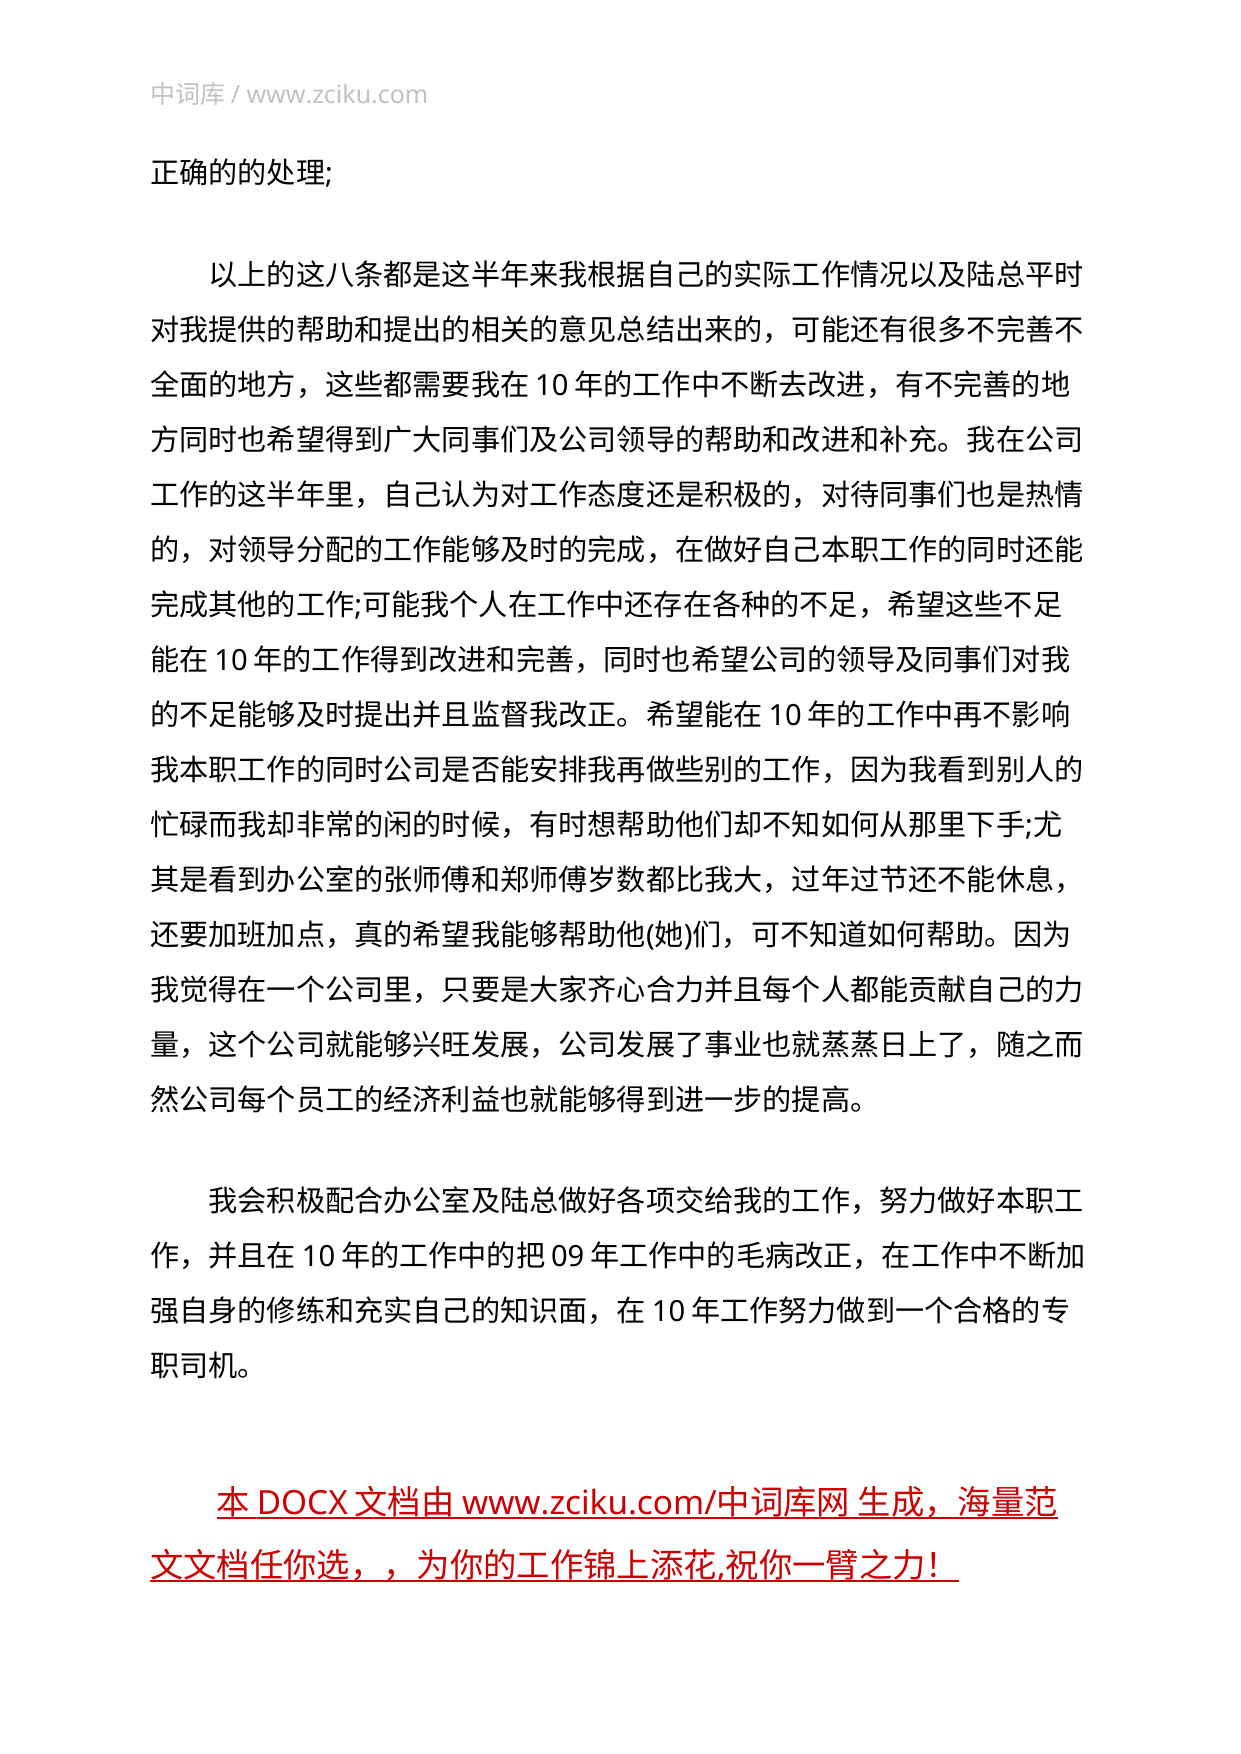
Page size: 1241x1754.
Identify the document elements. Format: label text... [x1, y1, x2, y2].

text 以上的这八条都是这半年来我根据自己的实际工作情况以及陆总平时对我提供的帮助和提出的相关的意见总结出来的，可能还有很多不完善不全面的地方，这些都需要我在10年的工作中不断去改进，有不完善的地方同时也希望得到广大同事们及公司领导的帮助和改进和补充。我在公司工作的这半年里，自己认为对工作态度还是积极的，对待同事们也是热情的，对领导分配的工作能够及时的完成，在做好自己本职工作的同时还能完成其他的工作;可能我个人在工作中还存在各种的不足，希望这些不足能在10年的工作得到改进和完善，同时也希望公司的领导及同事们对我的不足能够及时提出并且监督我改正。希望能在10年的工作中再不影响我本职工作的同时公司是否能安排我再做些别的工作，因为我看到别人的忙碌而我却非常的闲的时候，有时想帮助他们却不知如何从那里下手;尤其是看到办公室的张师傅和郑师傅岁数都比我大，过年过节还不能休息，还要加班加点，真的希望我能够帮助他(她)们，可不知道如何帮助。因为我觉得在一个公司里，只要是大家齐心合力并且每个人都能贡献自己的力量，这个公司就能够兴旺发展，公司发展了事业也就蒸蒸日上了，随之而然公司每个员工的经济利益也就能够得到进一步的提高。 [150, 252, 1090, 1118]
text 本DOCX文档由 www.zciku.com/中词库网 生成，海量范文文档任你选，，为你的工作锦上添花,祝你一臂之力！ [150, 1476, 1090, 1587]
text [150, 150, 1090, 192]
text 我会积极配合办公室及陆总做好各项交给我的工作，努力做好本职工作，并且在10年的工作中的把09年工作中的毛病改正，在工作中不断加强自身的修练和充实自己的知识面，在10年工作努力做到一个合格的专职司机。 [150, 1178, 1090, 1385]
